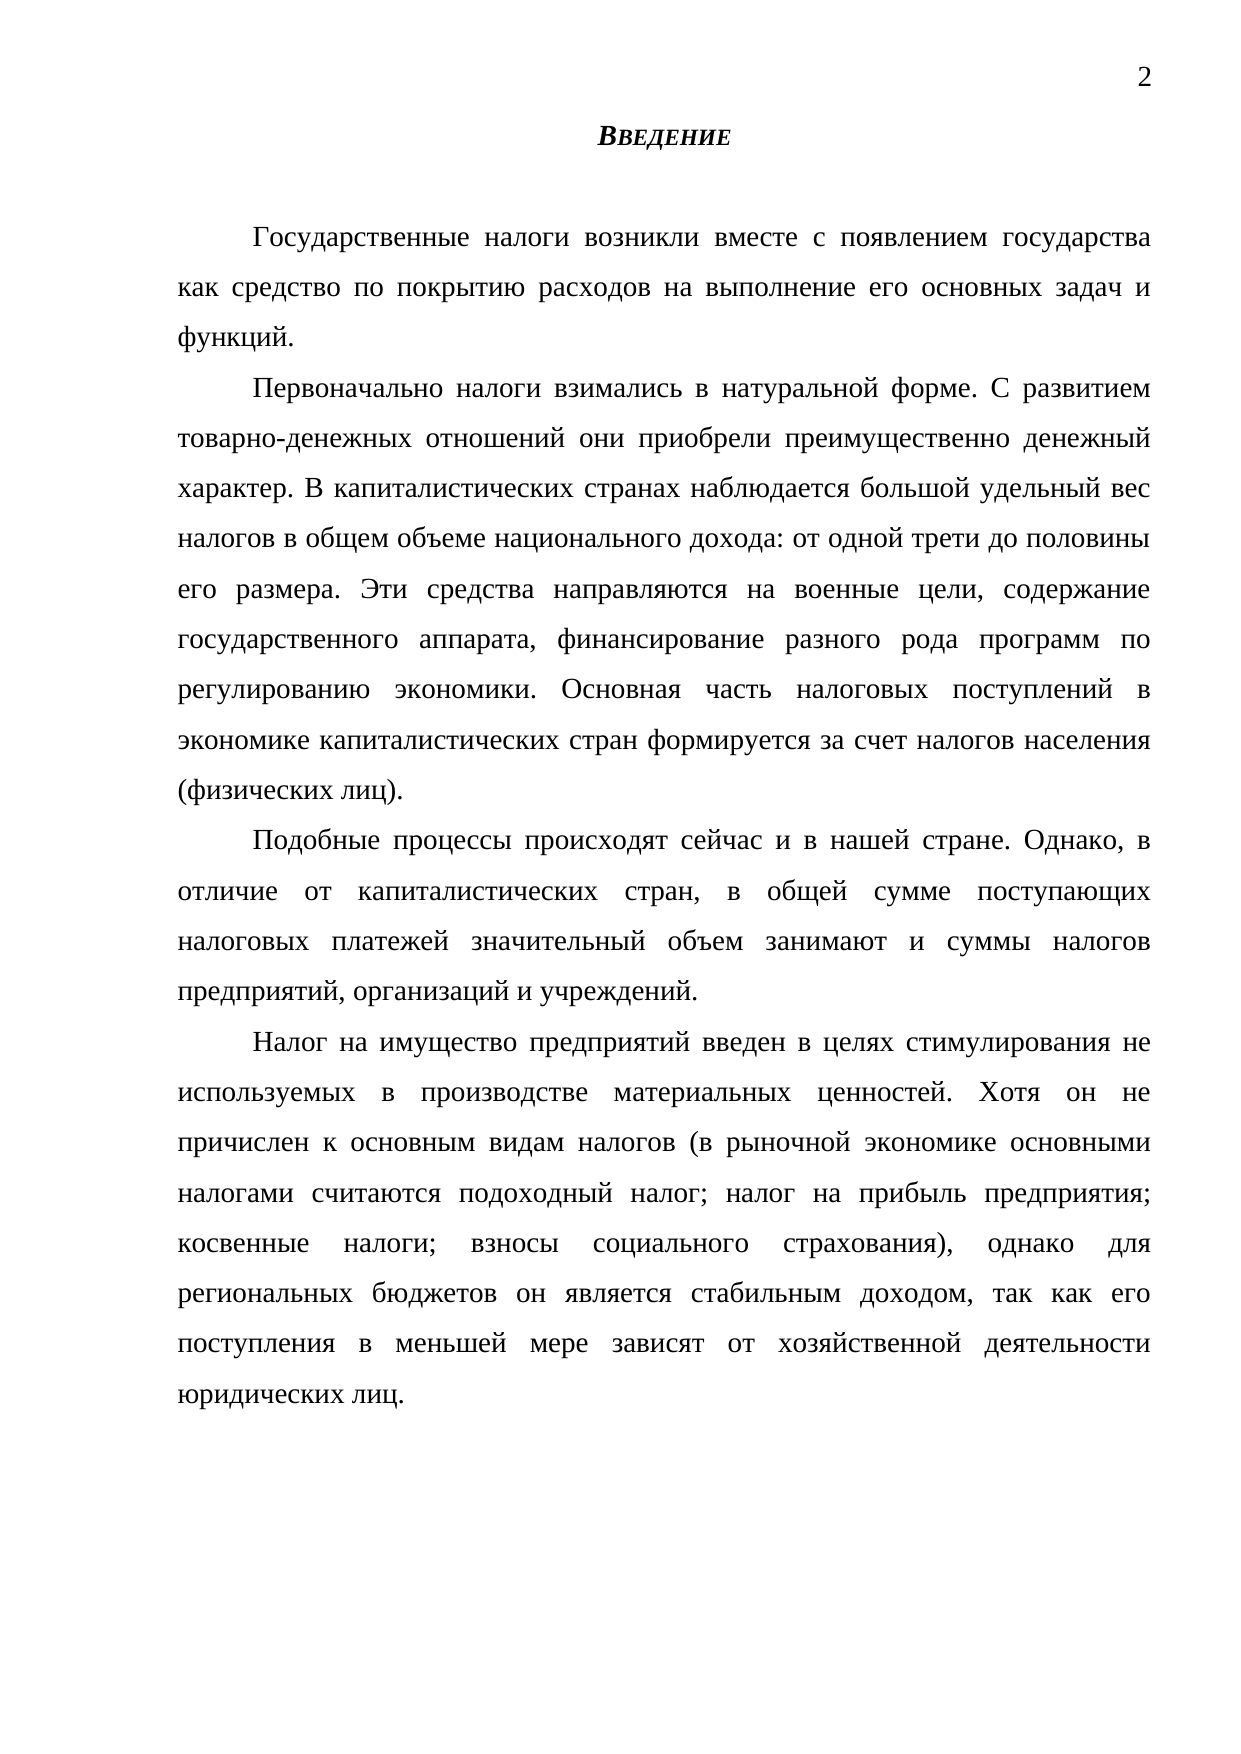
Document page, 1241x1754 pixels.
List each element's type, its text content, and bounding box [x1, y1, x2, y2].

text Налог на имущество предприятий введен в целях стимулирования не используемых в производстве материальных ценностей. Хотя он не причислен к основным видам налогов (в рыночной экономике основными налогами считаются подоходный налог; налог на прибыль предприятия; косвенные налоги; взносы социального страхования), однако для региональных бюджетов он является стабильным доходом, так как его поступления в меньшей мере зависят от хозяйственной деятельности юридических лиц. [177, 1024, 1152, 1409]
text Введение [177, 118, 1152, 152]
text Первоначально налоги взимались в натуральной форме. С развитием товарно-денежных отношений они приобрели преимущественно денежный характер. В капиталистических странах наблюдается большой удельный вес налогов в общем объеме национального дохода: от одной трети до половины его размера. Эти средства направляются на военные цели, содержание государственного аппарата, финансирование разного рода программ по регулированию экономики. Основная часть налоговых поступлений в экономике капиталистических стран формируется за счет налогов населения (физических лиц). [177, 370, 1152, 806]
text Подобные процессы происходят сейчас и в нашей стране. Однако, в отличие от капиталистических стран, в общей сумме поступающих налоговых платежей значительный объем занимают и суммы налогов предприятий, организаций и учреждений. [177, 822, 1152, 1007]
text Государственные налоги возникли вместе с появлением государства как средство по покрытию расходов на выполнение его основных задач и функций. [177, 219, 1152, 353]
